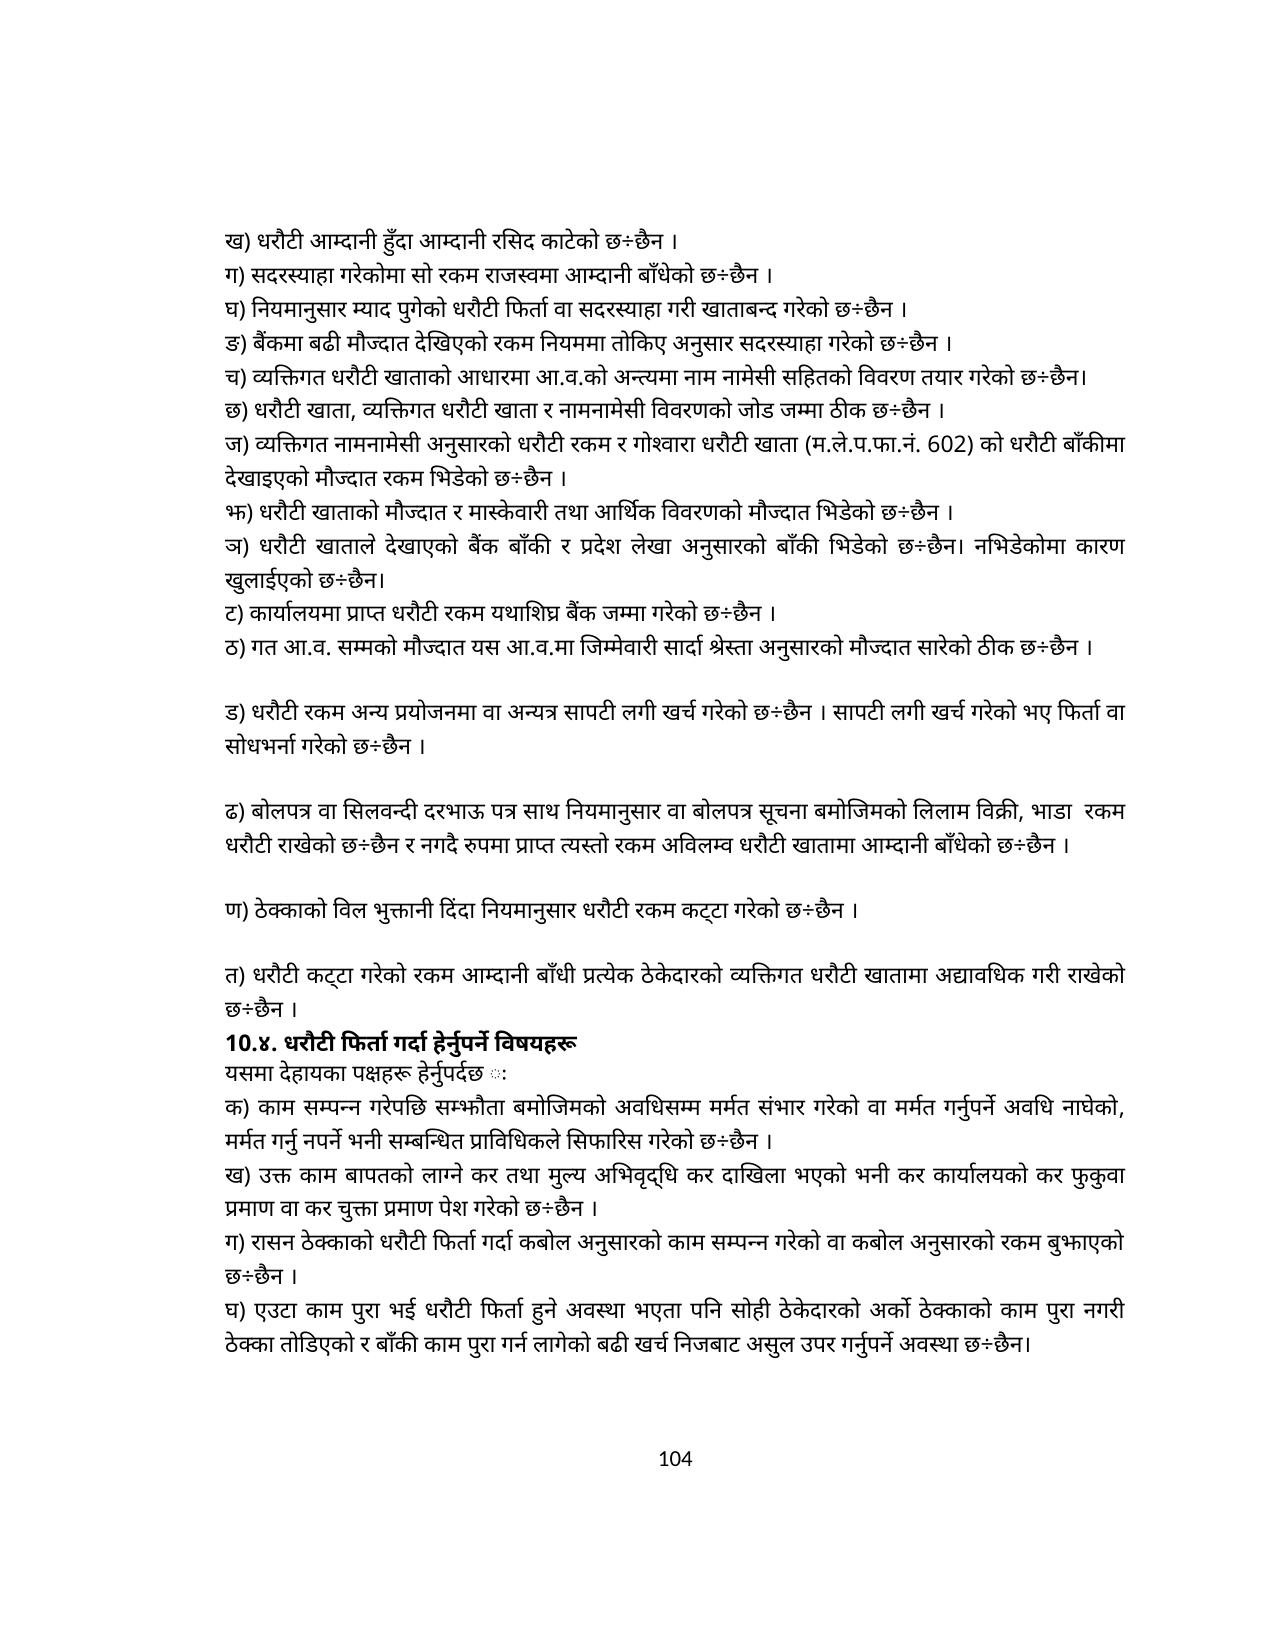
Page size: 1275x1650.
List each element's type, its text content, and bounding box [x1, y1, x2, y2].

text छ) धरौटी खाता, व्यक्तिगत धरौटी खाता र नामनामेसी विवरणको जोड जम्मा ठीक छ÷छैन । [225, 394, 1125, 428]
text घ) एउटा काम पुरा भई धरौटी फिर्ता हुने अवस्था भएता पनि सोही ठेकेदारको अर्को ठेक्काको काम पुरा नगरी ठेक्का तोडिएको र बाँकी काम पुरा गर्न लागेको बढी खर्च निजबाट असुल उपर गर्नुपर्ने अवस्था छ÷छैन। [225, 1294, 1125, 1362]
text ञ) धरौटी खाताले देखाएको बैंक बाँकी र प्रदेश लेखा अनुसारको बाँकी भिडेको छ÷छैन। नभिडेकोमा कारण खुलाईएको छ÷छैन। [225, 530, 1125, 597]
text ढ) बोलपत्र वा सिलवन्दी दरभाऊ पत्र साथ नियमानुसार वा बोलपत्र सूचना बमोजिमको लिलाम विक्री, भाडा रकम धरौटी राखेको छ÷छैन र नगदै रुपमा प्राप्त त्यस्तो रकम अविलम्व धरौटी खातामा आम्दानी बाँधेको छ÷छैन । [225, 795, 1125, 863]
text यसमा देहायका पक्षहरू हेर्नुपर्दछ ः [225, 1061, 1125, 1091]
text ट) कार्यालयमा प्राप्त धरौटी रकम यथाशिघ्र बैंक जम्मा गरेको छ÷छैन । [225, 597, 1125, 631]
text ड) धरौटी रकम अन्य प्रयोजनमा वा अन्यत्र सापटी लगी खर्च गरेको छ÷छैन । सापटी लगी खर्च गरेको भए फिर्ता वा सोधभर्ना गरेको छ÷छैन । [225, 696, 1125, 764]
text ङ) बैंकमा बढी मौज्दात देखिएको रकम नियममा तोकिए अनुसार सदरस्याहा गरेको छ÷छैन । [225, 327, 1125, 360]
text ग) सदरस्याहा गरेकोमा सो रकम राजस्वमा आम्दानी बाँधेको छ÷छैन । [225, 259, 1125, 293]
text क) काम सम्पन्न गरेपछि सम्झौता बमोजिमको अवधिसम्म मर्मत संभार गरेको वा मर्मत गर्नुपर्ने अवधि नाघेको, मर्मत गर्नु नपर्ने भनी सम्बन्धित प्राविधिकले सिफारिस गरेको छ÷छैन । [225, 1091, 1125, 1158]
text 10.४. धरौटी फिर्ता गर्दा हेर्नुपर्ने विषयहरू [225, 1027, 1125, 1061]
text ख) उक्त काम बापतको लाग्ने कर तथा मुल्य अभिवृद्धि कर दाखिला भएको भनी कर कार्यालयको कर फुकुवा प्रमाण वा कर चुक्ता प्रमाण पेश गरेको छ÷छैन । [225, 1158, 1125, 1226]
text ज) व्यक्तिगत नामनामेसी अनुसारको धरौटी रकम र गोश्वारा धरौटी खाता (म.ले.प.फा.नं. 602) को धरौटी बाँकीमा देखाइएको मौज्दात रकम भिडेको छ÷छैन । [225, 428, 1125, 496]
text घ) नियमानुसार म्याद पुगेको धरौटी फिर्ता वा सदरस्याहा गरी खाताबन्द गरेको छ÷छैन । [225, 293, 1125, 327]
text ण) ठेक्काको विल भुक्तानी दिंदा नियमानुसार धरौटी रकम कट्टा गरेको छ÷छैन । [225, 894, 1125, 928]
text त) धरौटी कट्टा गरेको रकम आम्दानी बाँधी प्रत्येक ठेकेदारको व्यक्तिगत धरौटी खातामा अद्यावधिक गरी राखेको छ÷छैन । [225, 959, 1125, 1027]
text ग) रासन ठेक्काको धरौटी फिर्ता गर्दा कबोल अनुसारको काम सम्पन्न गरेको वा कबोल अनुसारको रकम बुझाएको छ÷छैन । [225, 1226, 1125, 1294]
text ठ) गत आ.व. सम्मको मौज्दात यस आ.व.मा जिम्मेवारी सार्दा श्रेस्ता अनुसारको मौज्दात सारेको ठीक छ÷छैन । [225, 631, 1125, 665]
text झ) धरौटी खाताको मौज्दात र मास्केवारी तथा आर्थिक विवरणको मौज्दात भिडेको छ÷छैन । [225, 496, 1125, 530]
text ख) धरौटी आम्दानी हुँदा आम्दानी रसिद काटेको छ÷छैन । [225, 225, 1125, 259]
text च) व्यक्तिगत धरौटी खाताको आधारमा आ.व.को अन्त्यमा नाम नामेसी सहितको विवरण तयार गरेको छ÷छैन। [225, 360, 1125, 394]
